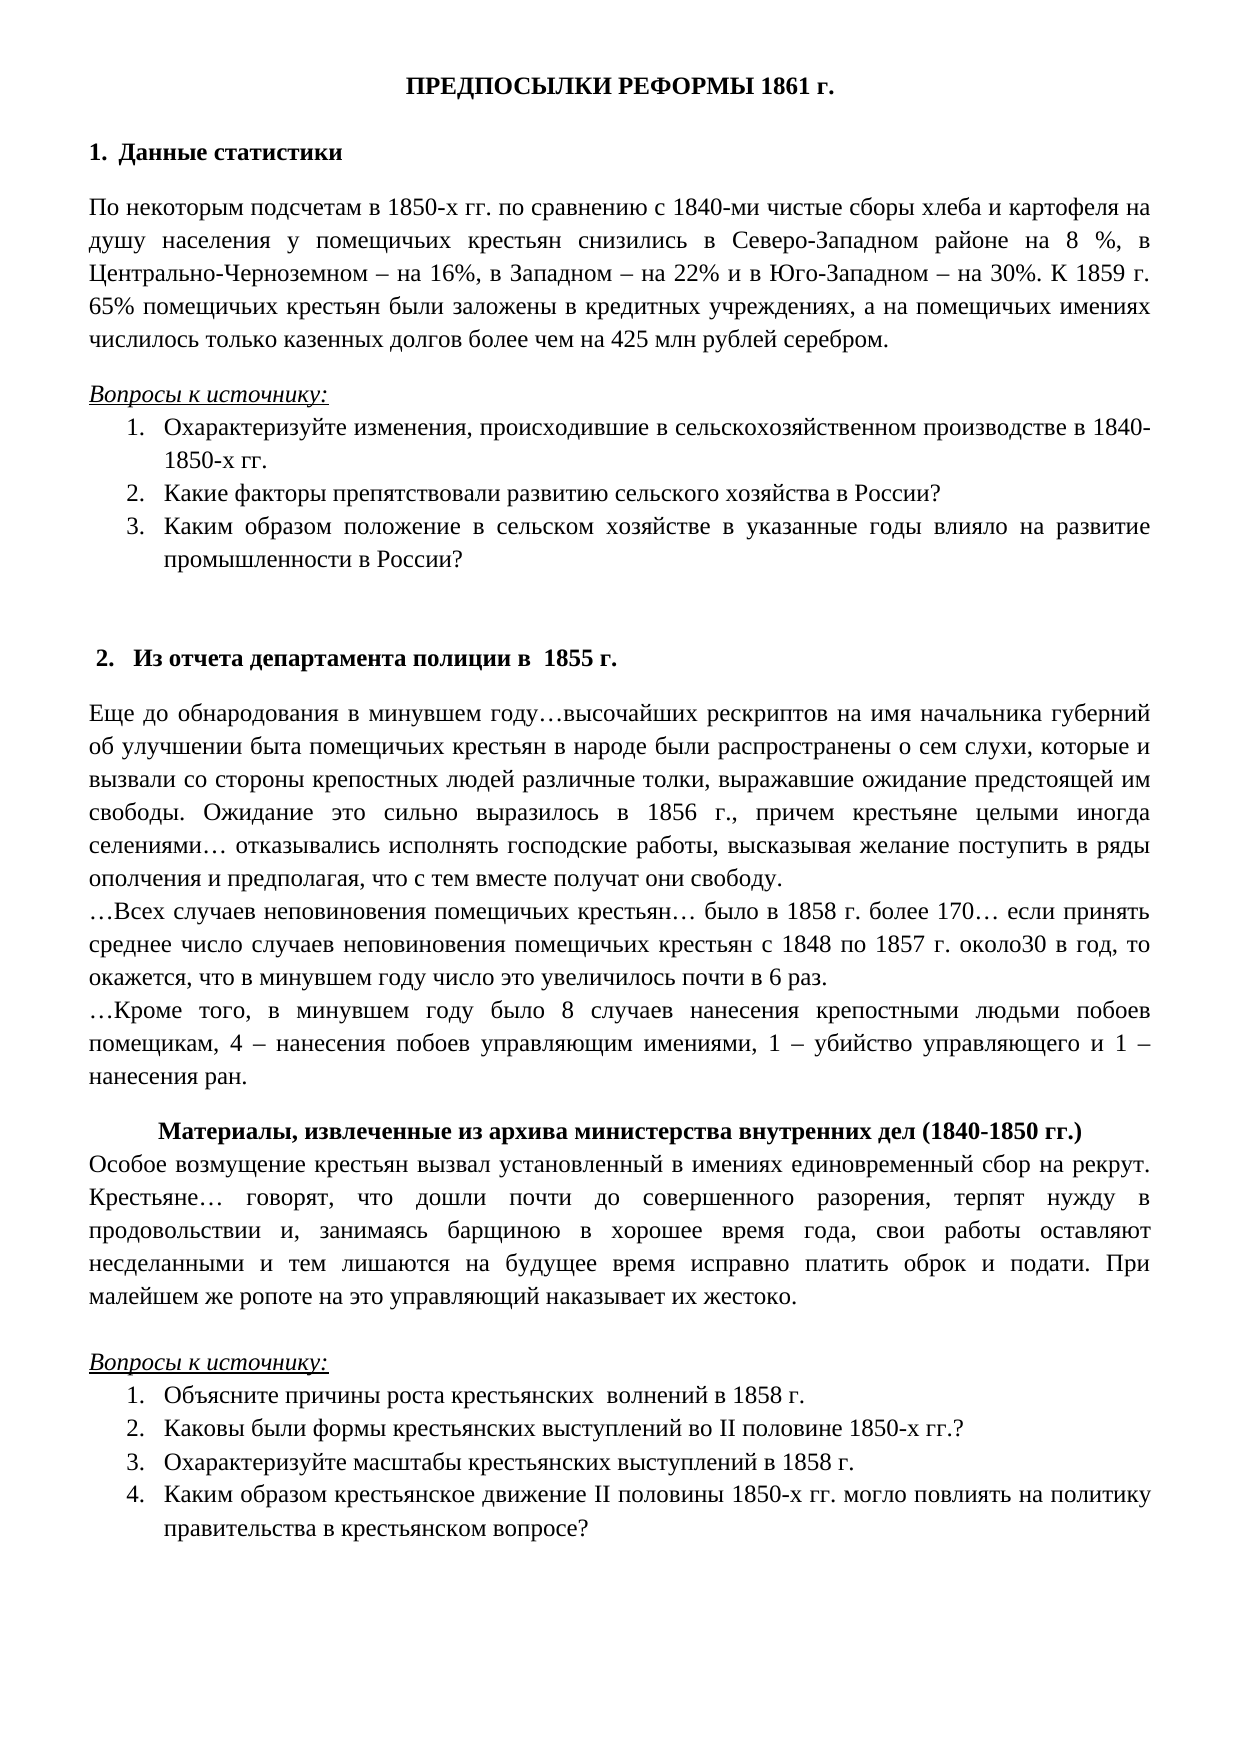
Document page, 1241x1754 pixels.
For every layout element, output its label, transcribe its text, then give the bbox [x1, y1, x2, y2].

list Объясните причины роста крестьянских волнений в 1858 г. [126, 1381, 1152, 1409]
list Каким образом положение в сельском хозяйстве в указанные годы влияло на развитие промышленности в России? [126, 511, 1152, 573]
list Охарактеризуйте масштабы крестьянских выступлений в 1858 г. [126, 1447, 1152, 1475]
list Из отчета департамента полиции в 1855 г. [96, 643, 1152, 672]
text Особое возмущение крестьян вызвал установленный в имениях единовременный сбор на рекрут. Крестьяне… говорят, что дошли почти до совершенного разорения, терпят нужду в продовольствии и, занимаясь барщиною в хорошее время года, свои работы оставляют несделанными и тем лишаются на будущее время исправно платить оброк и подати. При малейшем же ропоте на это управляющий наказывает их жестоко. [89, 1149, 1152, 1310]
text …Кроме того, в минувшем году было 8 случаев нанесения крепостными людьми побоев помещикам, 4 – нанесения побоев управляющим имениями, 1 – убийство управляющего и 1 – нанесения ран. [89, 995, 1152, 1090]
text Материалы, извлеченные из архива министерства внутренних дел (1840-1850 гг.) [89, 1116, 1152, 1145]
list Какие факторы препятствовали развитию сельского хозяйства в России? [126, 478, 1152, 507]
list Охарактеризуйте изменения, происходившие в сельскохозяйственном производстве в 1840-1850-х гг. [126, 412, 1152, 474]
text Еще до обнародования в минувшем году…высочайших рескриптов на имя начальника губерний об улучшении быта помещичьих крестьян в народе были распространены о сем слухи, которые и вызвали со стороны крепостных людей различные толки, выражавшие ожидание предстоящей им свободы. Ожидание это сильно выразилось в 1856 г., причем крестьяне целыми иногда селениями… отказывались исполнять господские работы, высказывая желание поступить в ряды ополчения и предполагая, что с тем вместе получат они свободу. [89, 698, 1152, 892]
list Данные статистики [89, 137, 1152, 166]
list Каковы были формы крестьянских выступлений во II половине 1850-х гг.? [126, 1413, 1152, 1442]
text Вопросы к источнику: [89, 1347, 1152, 1376]
list Каким образом крестьянское движение II половины 1850-х гг. могло повлиять на политику правительства в крестьянском вопросе? [126, 1479, 1152, 1541]
text ПРЕДПОСЫЛКИ РЕФОРМЫ 1861 г. [89, 71, 1152, 99]
text По некоторым подсчетам в 1850-х гг. по сравнению с 1840-ми чистые сборы хлеба и картофеля на душу населения у помещичьих крестьян снизились в Северо-Западном районе на 8 %, в Центрально-Черноземном – на 16%, в Западном – на 22% и в Юго-Западном – на 30%. К 1859 г. 65% помещичьих крестьян были заложены в кредитных учреждениях, а на помещичьих имениях числилось только казенных долгов более чем на 425 млн рублей серебром. [89, 192, 1152, 353]
text …Всех случаев неповиновения помещичьих крестьян… было в 1858 г. более 170… если принять среднее число случаев неповиновения помещичьих крестьян с 1848 по 1857 г. около30 в год, то окажется, что в минувшем году число это увеличилось почти в 6 раз. [89, 896, 1152, 991]
text Вопросы к источнику: [89, 379, 1152, 408]
